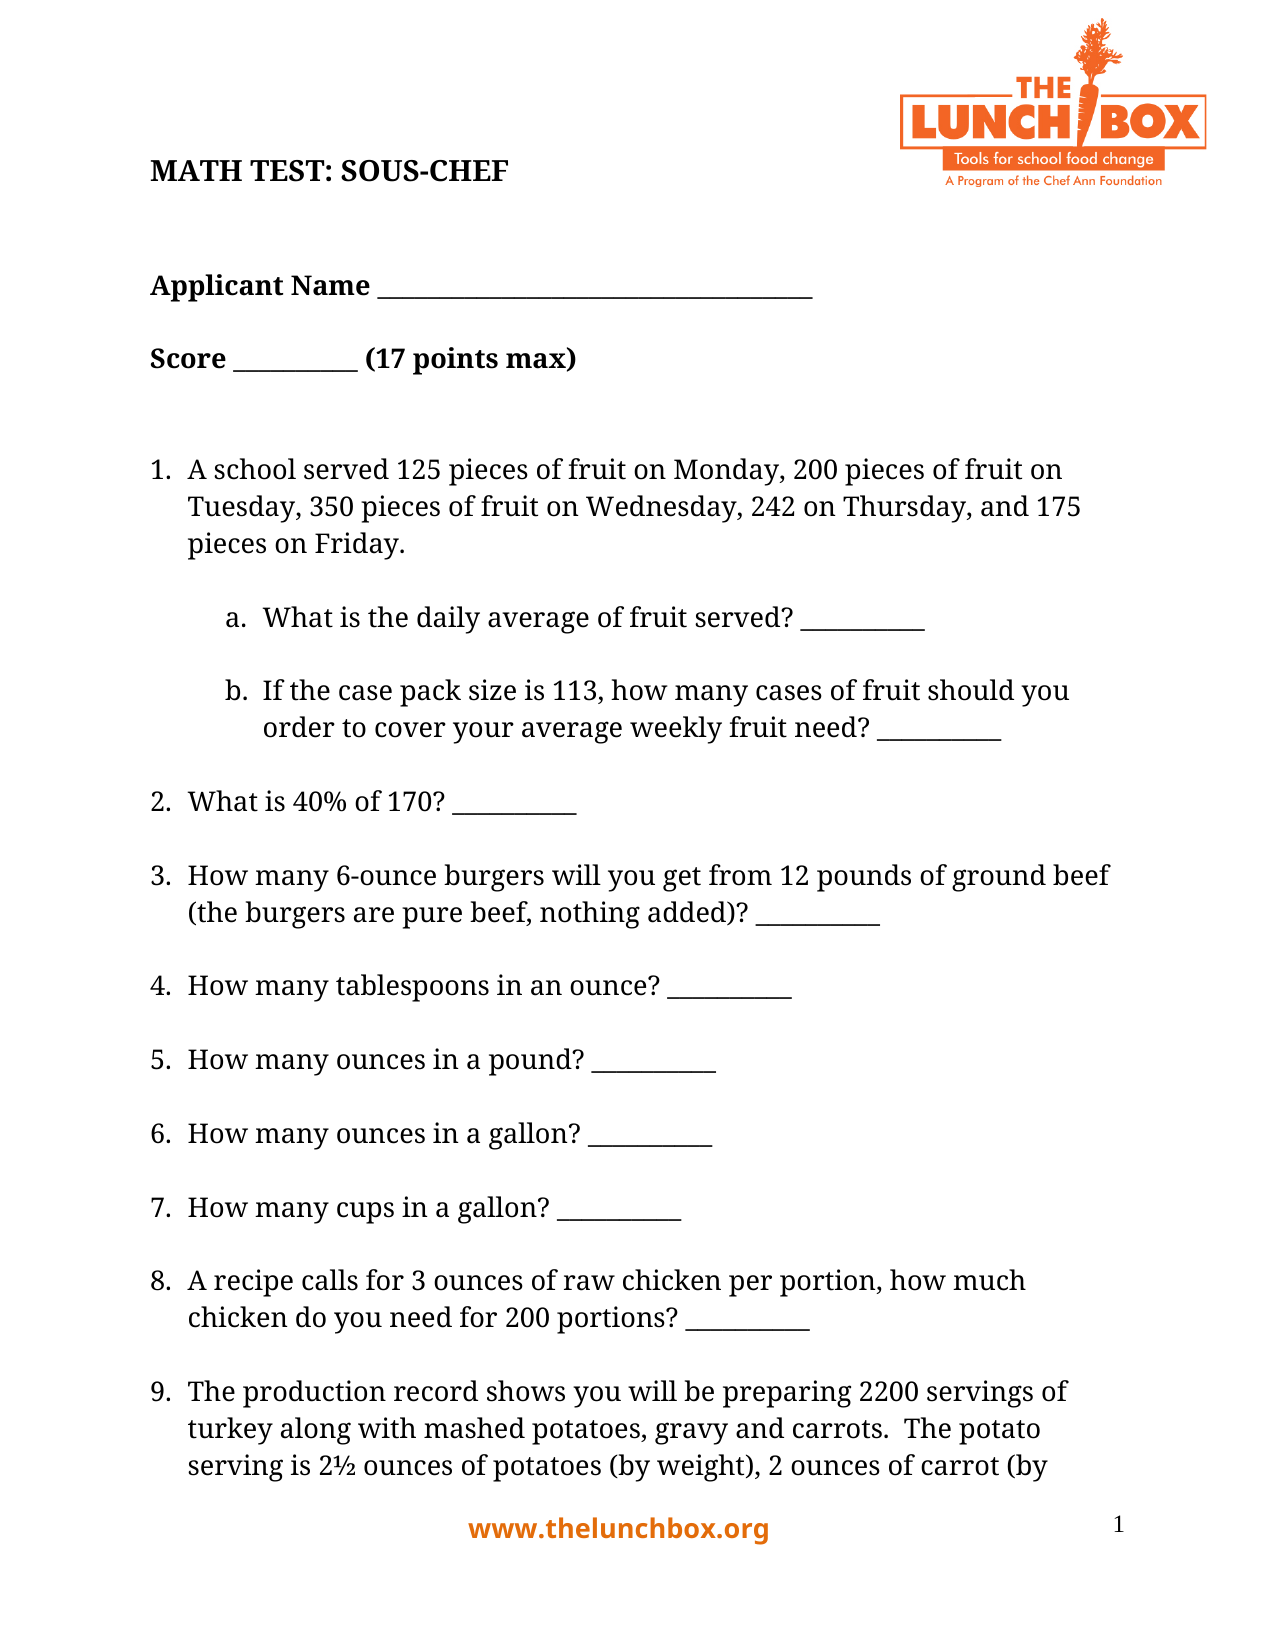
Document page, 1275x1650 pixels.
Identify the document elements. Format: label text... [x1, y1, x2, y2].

list How many cups in a gallon? __________ [150, 1188, 1125, 1225]
list A school served 125 pieces of fruit on Monday, 200 pieces of fruit on Tuesday, 350 pieces of fruit on Wednesday, 242 on Thursday, and 175 pieces on Friday. [150, 451, 1125, 561]
list If the case pack size is 113, how many cases of fruit should you order to cover your average weekly fruit need? __________ [225, 672, 1125, 746]
list How many 6-ounce burgers will you get from 12 pounds of ground beef (the burgers are pure beef, nothing added)? __________ [150, 856, 1125, 930]
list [150, 1372, 1125, 1483]
text Applicant Name ___________________________________ [150, 266, 1125, 303]
list What is the daily average of fruit served? __________ [225, 598, 1125, 635]
text MATH TEST: SOUS-CHEF [150, 150, 1125, 190]
list How many tablespoons in an ounce? __________ [150, 967, 1125, 1004]
list A recipe calls for 3 ounces of raw chicken per portion, how much chicken do you need for 200 portions? __________ [150, 1262, 1125, 1336]
list How many ounces in a pound? __________ [150, 1041, 1125, 1077]
list How many ounces in a gallon? __________ [150, 1114, 1125, 1151]
picture [900, 18, 1207, 187]
list What is 40% of 170? __________ [150, 782, 1125, 819]
text Score __________ (17 points max) [150, 340, 1125, 377]
